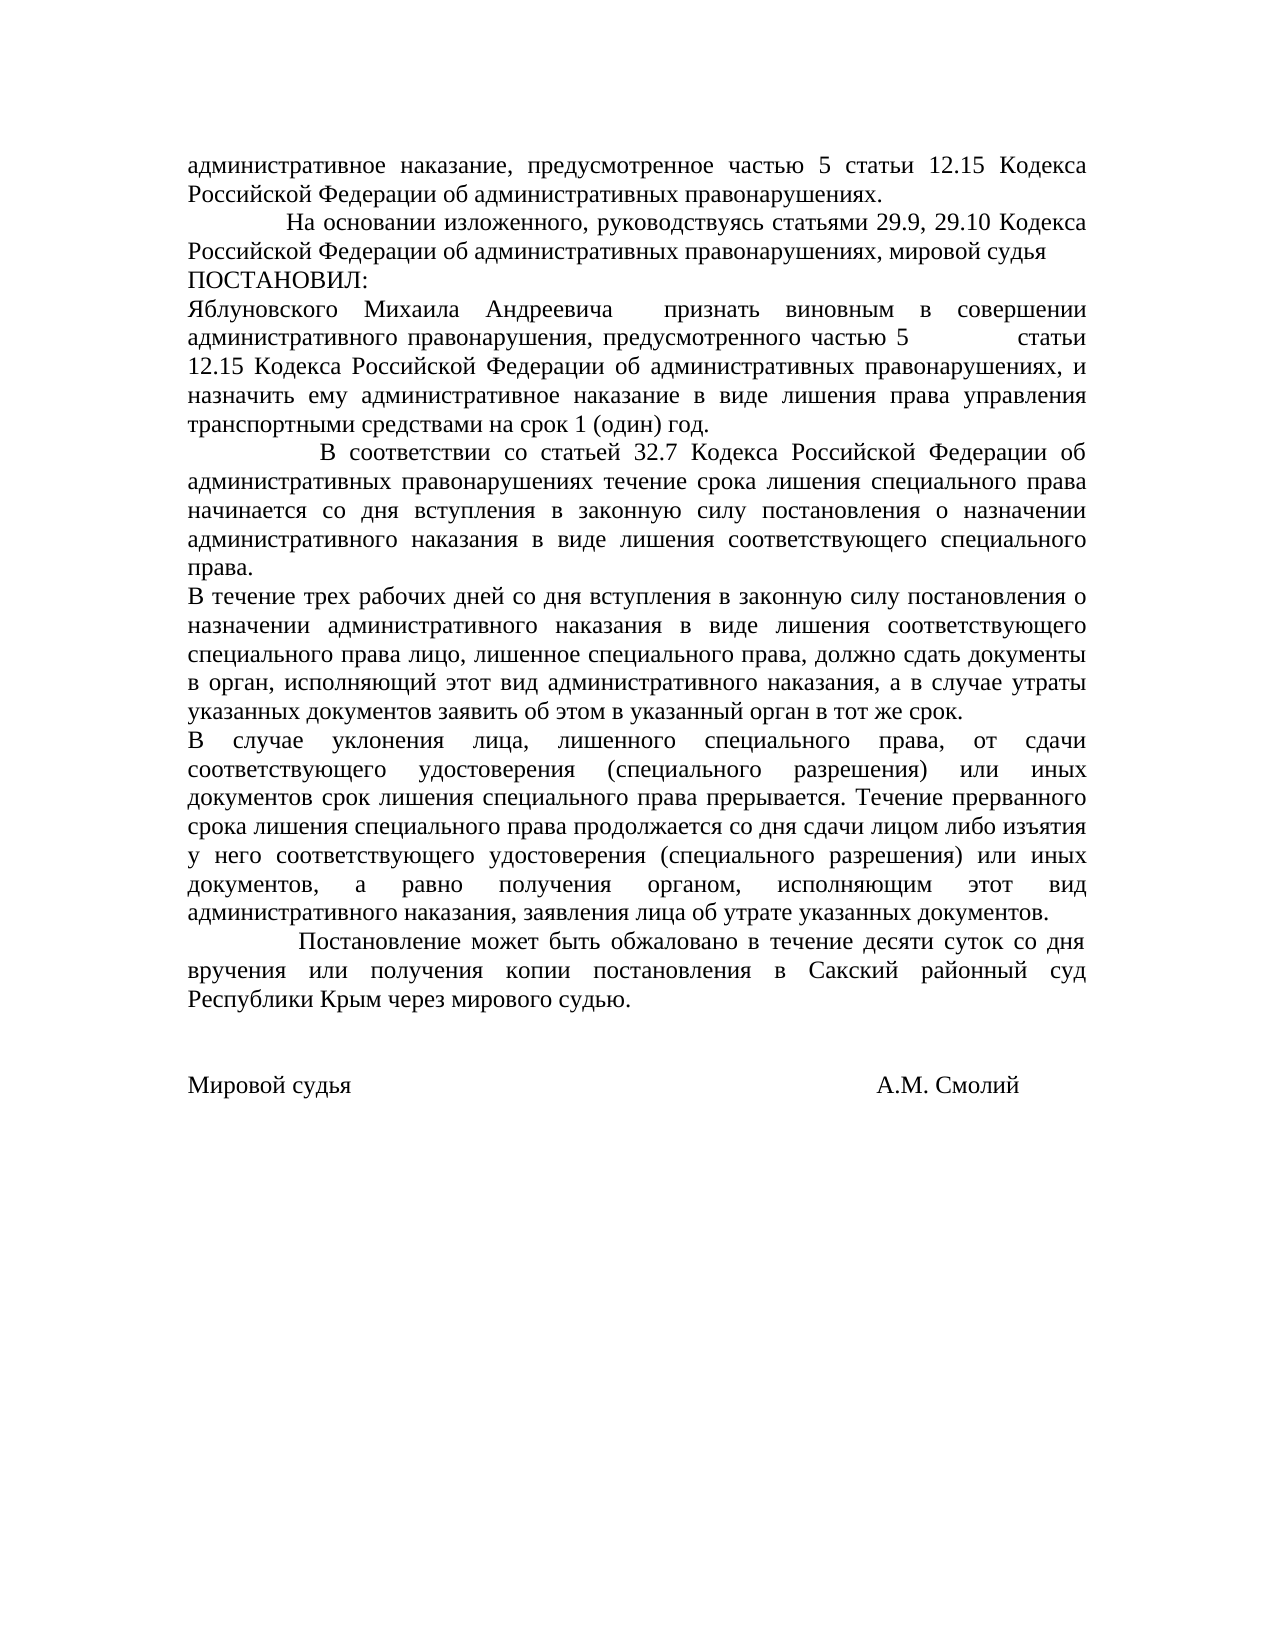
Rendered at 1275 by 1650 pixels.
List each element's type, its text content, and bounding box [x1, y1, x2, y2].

text В соответствии со статьей 32.7 Кодекса Российской Федерации об административных правонарушениях течение срока лишения специального права начинается со дня вступления в законную силу постановления о назначении административного наказания в виде лишения соответствующего специального права. [187, 437, 1087, 581]
text Постановление может быть обжаловано в течение десяти суток со дня вручения или получения копии постановления в Сакский районный суд Республики Крым через мирового судью. [187, 926, 1087, 1012]
text ПОСТАНОВИЛ: [187, 265, 1087, 294]
text В течение трех рабочих дней со дня вступления в законную силу постановления о назначении административного наказания в виде лишения соответствующего специального права лицо, лишенное специального права, должно сдать документы в орган, исполняющий этот вид административного наказания, а в случае утраты указанных документов заявить об этом в указанный орган в тот же срок. [187, 581, 1087, 725]
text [187, 150, 1087, 207]
text Мировой судья А.М. Смолий [187, 1070, 1087, 1099]
text Яблуновского Михаила Андреевича признать виновным в совершении административного правонарушения, предусмотренного частью 5 статьи 12.15 Кодекса Российской Федерации об административных правонарушениях, и назначить ему административное наказание в виде лишения права управления транспортными средствами на срок 1 (один) год. [187, 294, 1087, 437]
text На основании изложенного, руководствуясь статьями 29.9, 29.10 Кодекса Российской Федерации об административных правонарушениях, мировой судья [187, 207, 1087, 265]
text В случае уклонения лица, лишенного специального права, от сдачи соответствующего удостоверения (специального разрешения) или иных документов срок лишения специального права прерывается. Течение прерванного срока лишения специального права продолжается со дня сдачи лицом либо изъятия у него соответствующего удостоверения (специального разрешения) или иных документов, а равно получения органом, исполняющим этот вид административного наказания, заявления лица об утрате указанных документов. [187, 725, 1087, 926]
